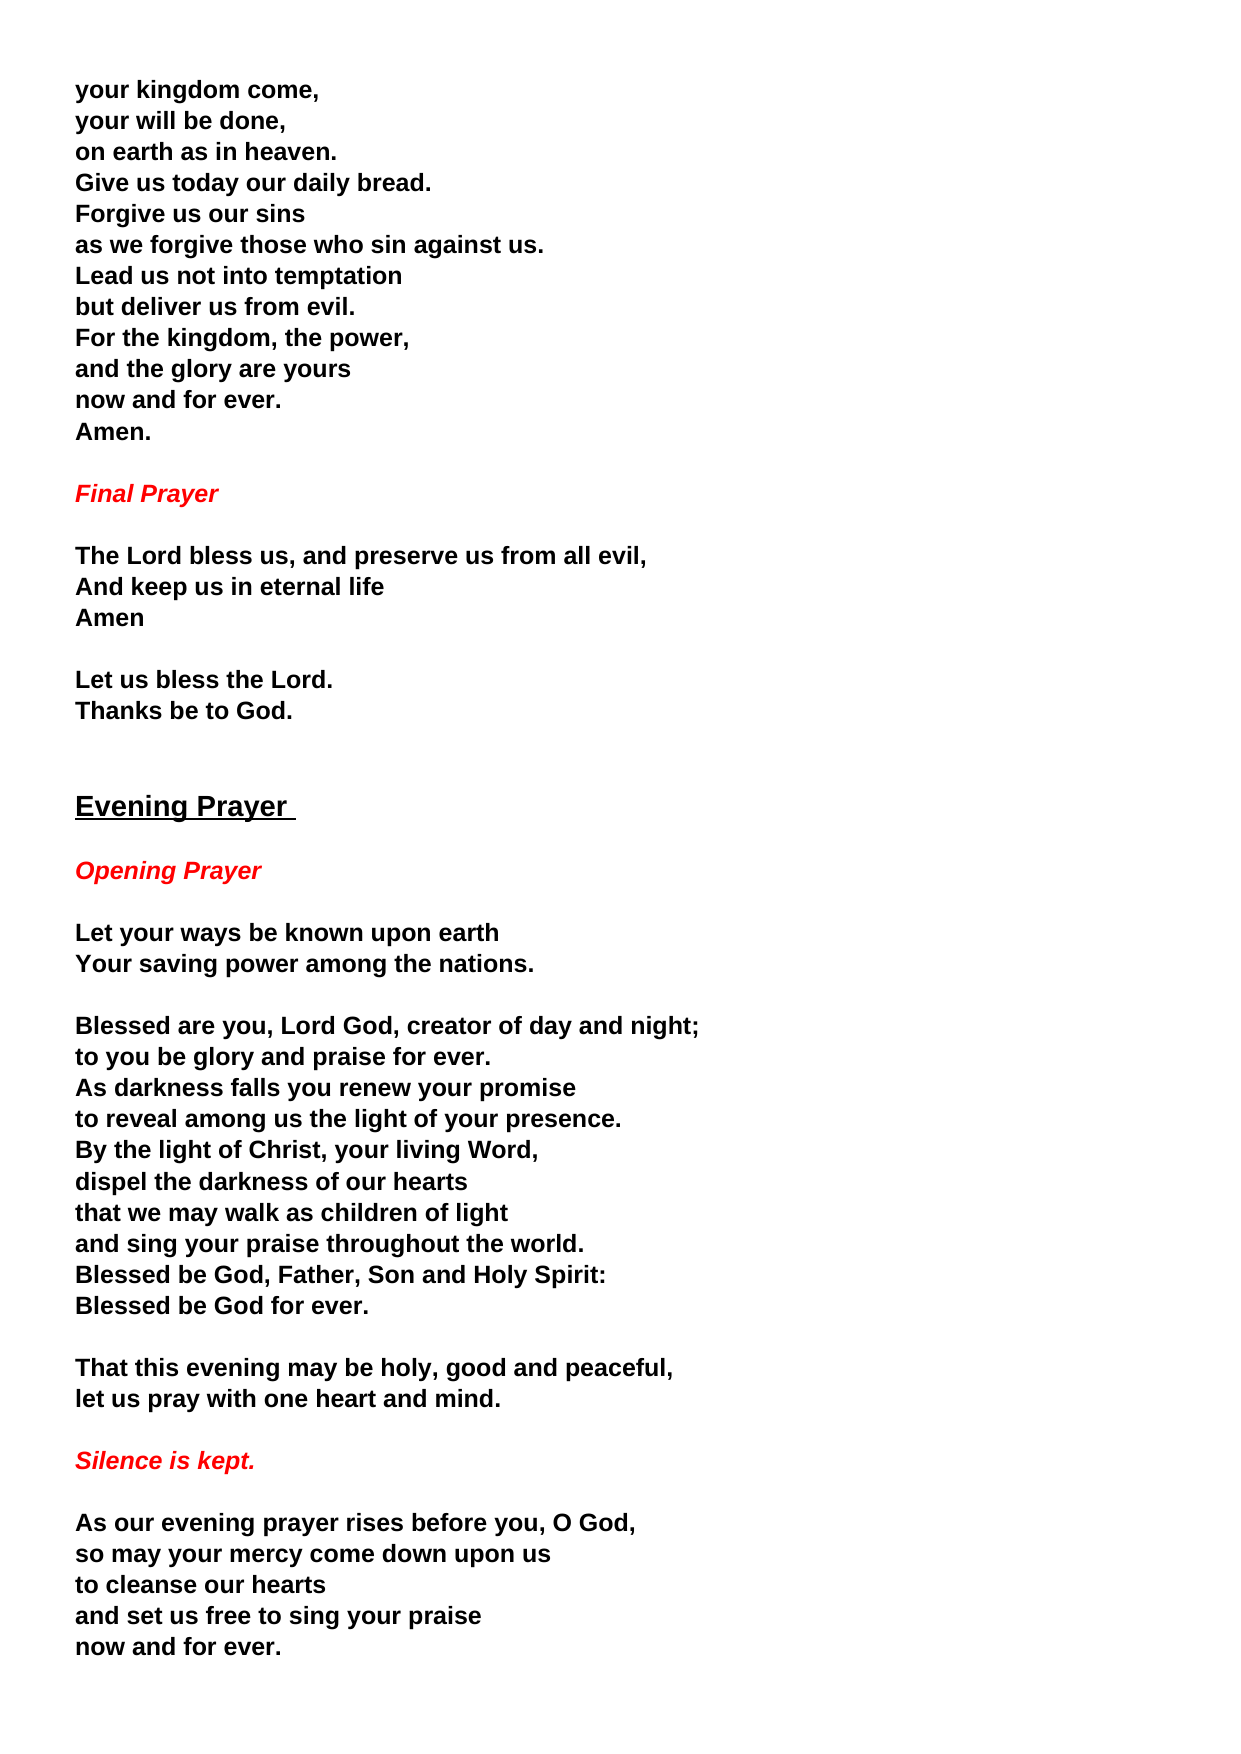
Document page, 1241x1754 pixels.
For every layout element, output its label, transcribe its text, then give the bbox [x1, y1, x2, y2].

text now and for ever. [75, 1632, 1165, 1661]
text Blessed are you, Lord God, creator of day and night; [75, 1011, 1165, 1040]
text Opening Prayer [75, 856, 1165, 885]
text That this evening may be holy, good and peaceful, [75, 1353, 1165, 1382]
text but deliver us from evil. [75, 292, 1165, 321]
text By the light of Christ, your living Word, [75, 1136, 1165, 1164]
text Evening Prayer [75, 789, 1165, 822]
text now and for ever. [75, 385, 1165, 414]
text to reveal among us the light of your presence. [75, 1104, 1165, 1133]
text Blessed be God, Father, Son and Holy Spirit: [75, 1260, 1165, 1288]
text that we may walk as children of light [75, 1198, 1165, 1226]
text Let us bless the Lord. [75, 665, 1165, 693]
text as we forgive those who sin against us. [75, 230, 1165, 259]
text to cleanse our hearts [75, 1570, 1165, 1599]
text and the glory are yours [75, 354, 1165, 383]
text to you be glory and praise for ever. [75, 1042, 1165, 1071]
text Silence is kept. [75, 1446, 1165, 1475]
text so may your mercy come down upon us [75, 1539, 1165, 1568]
text Blessed be God for ever. [75, 1291, 1165, 1319]
text and set us free to sing your praise [75, 1601, 1165, 1630]
text Forgive us our sins [75, 199, 1165, 228]
text Amen [75, 603, 1165, 631]
text Give us today our daily bread. [75, 168, 1165, 197]
text Your saving power among the nations. [75, 949, 1165, 978]
text As our evening prayer rises before you, O God, [75, 1508, 1165, 1537]
text For the kingdom, the power, [75, 323, 1165, 352]
text As darkness falls you renew your promise [75, 1073, 1165, 1102]
text let us pray with one heart and mind. [75, 1384, 1165, 1413]
text Lead us not into temptation [75, 261, 1165, 290]
text your kingdom come, [75, 75, 1165, 104]
text on earth as in heaven. [75, 137, 1165, 166]
text Final Prayer [75, 478, 1165, 507]
text Let your ways be known upon earth [75, 918, 1165, 947]
text And keep us in eternal life [75, 572, 1165, 600]
text and sing your praise throughout the world. [75, 1229, 1165, 1257]
text dispel the darkness of our hearts [75, 1167, 1165, 1195]
text Amen. [75, 416, 1165, 445]
text Thanks be to God. [75, 696, 1165, 724]
text your will be done, [75, 106, 1165, 135]
text The Lord bless us, and preserve us from all evil, [75, 541, 1165, 569]
